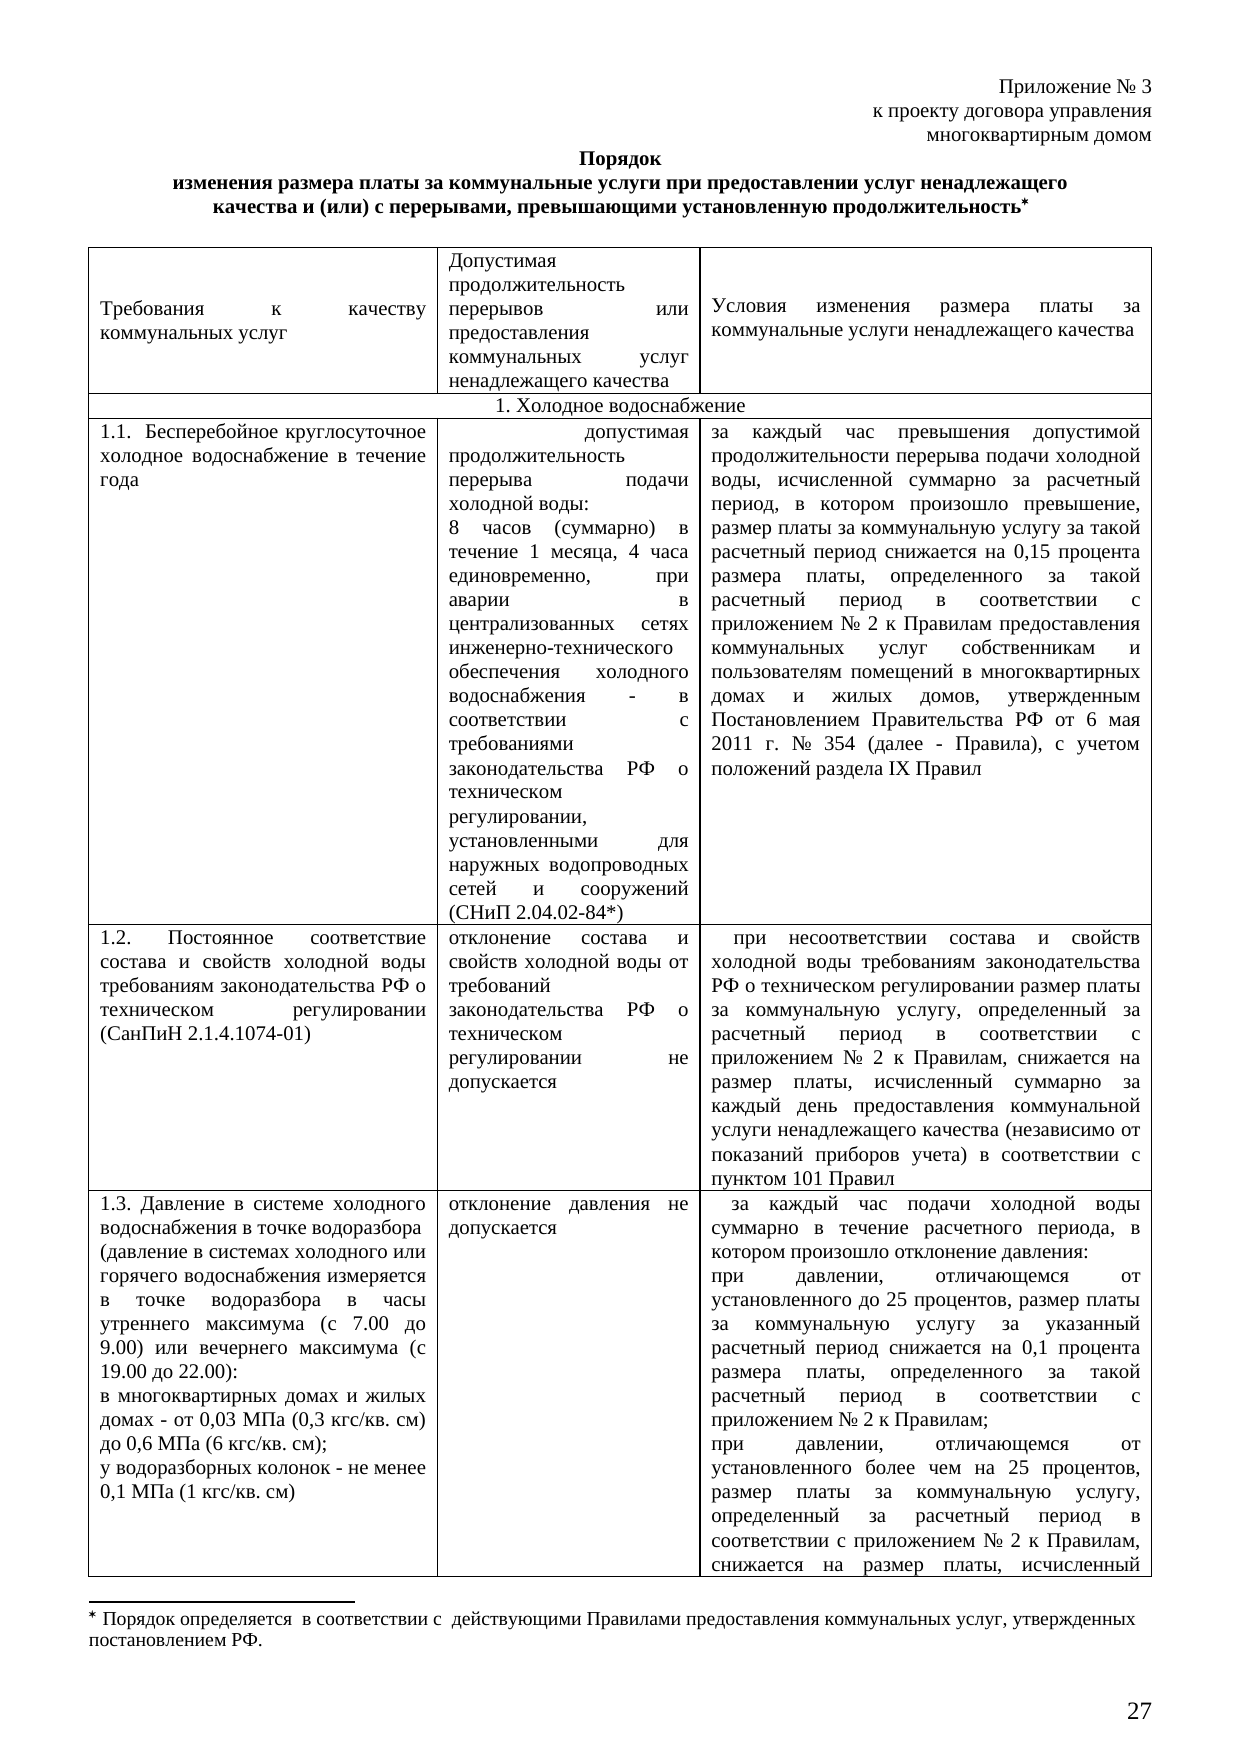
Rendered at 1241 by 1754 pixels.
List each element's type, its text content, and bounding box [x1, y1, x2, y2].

table_header Условия изменения размера платы за коммунальные услуги ненадлежащего качества [701, 248, 1151, 392]
text многоквартирным домом [539, 122, 1152, 146]
text Приложение № 3 [89, 74, 1152, 98]
table_cell отклонение состава и свойств холодной воды от требований законодательства РФ о техническом регулировании не допускается [438, 925, 699, 1189]
text к проекту договора управления [539, 98, 1152, 122]
table_cell 1. Холодное водоснабжение [89, 394, 1151, 417]
table_cell за каждый час превышения допустимой продолжительности перерыва подачи холодной воды, исчисленной суммарно за расчетный период, в котором произошло превышение, размер платы за коммунальную услугу за такой расчетный период снижается на 0,15 процента размера платы, определенного за такой расчетный период в соответствии с приложением № 2 к Правилам предоставления коммунальных услуг собственникам и пользователям помещений в многоквартирных домах и жилых домов, утвержденным Постановлением Правительства РФ от 6 мая 2011 г. № 354 (далее - Правила), с учетом положений раздела IX Правил [701, 419, 1151, 924]
table_header Требования к качеству коммунальных услуг [89, 248, 437, 392]
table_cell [701, 1191, 1151, 1576]
table_cell 1.2. Постоянное соответствие состава и свойств холодной воды требованиям законодательства РФ о техническом регулировании (СанПиН 2.1.4.1074-01) [89, 925, 437, 1189]
table_cell при несоответствии состава и свойств холодной воды требованиям законодательства РФ о техническом регулировании размер платы за коммунальную услугу, определенный за расчетный период в соответствии с приложением № 2 к Правилам, снижается на размер платы, исчисленный суммарно за каждый день предоставления коммунальной услуги ненадлежащего качества (независимо от показаний приборов учета) в соответствии с пунктом 101 Правил [701, 925, 1151, 1189]
table_header Допустимая продолжительность перерывов или предоставления коммунальных услуг ненадлежащего качества [438, 248, 699, 392]
text Порядок [130, 146, 1110, 170]
table_cell 1.1. Бесперебойное круглосуточное холодное водоснабжение в течение года [89, 419, 437, 924]
text изменения размера платы за коммунальные услуги при предоставлении услуг ненадлежащего качества и (или) с перерывами, превышающими установленную продолжительность [130, 170, 1110, 218]
table_cell допустимая продолжительность перерыва подачи холодной воды: 8 часов (суммарно) в течение 1 месяца, 4 часа единовременно, при аварии в централизованных сетях инженерно-технического обеспечения холодного водоснабжения - в соответствии с требованиями законодательства РФ о техническом регулировании, установленными для наружных водопроводных сетей и сооружений (СНиП 2.04.02-84*) [438, 419, 699, 924]
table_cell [438, 1191, 699, 1576]
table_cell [89, 1191, 437, 1576]
